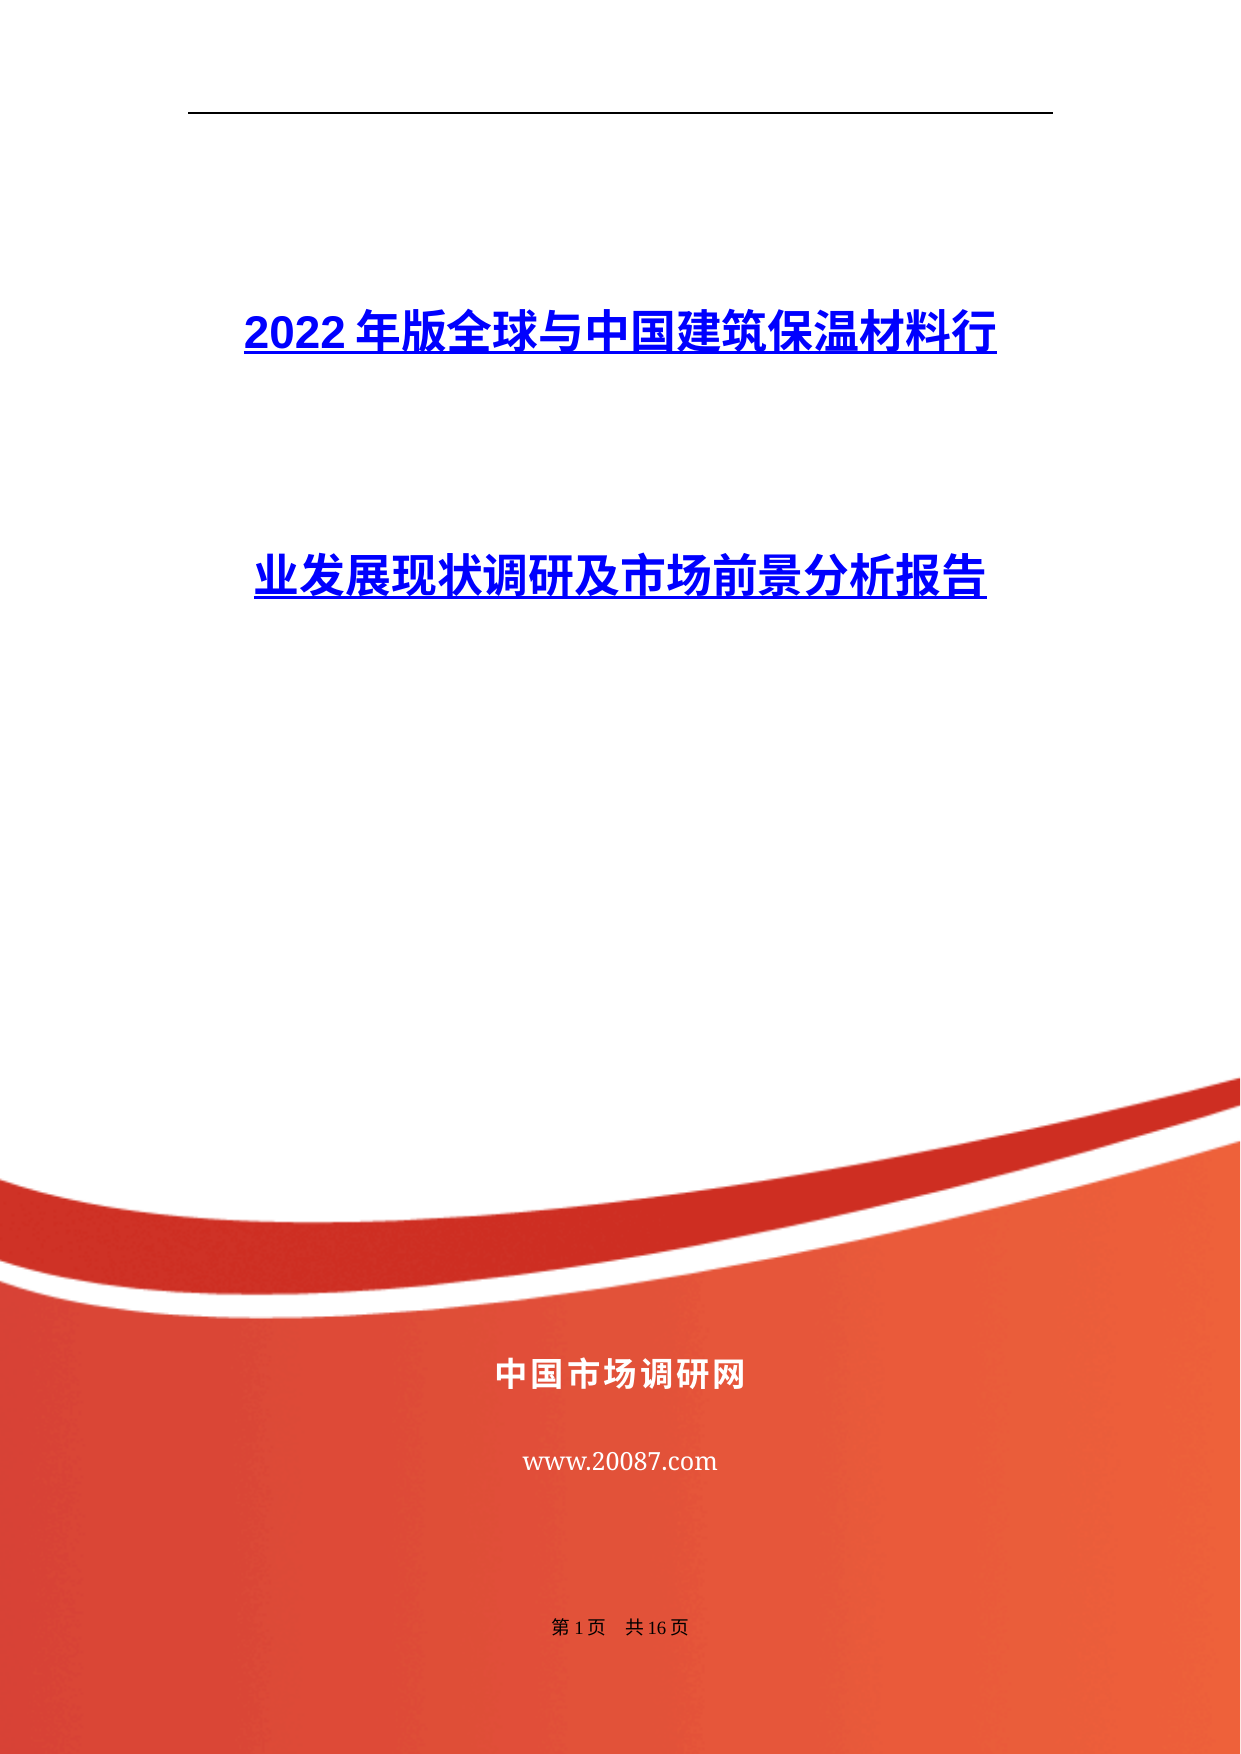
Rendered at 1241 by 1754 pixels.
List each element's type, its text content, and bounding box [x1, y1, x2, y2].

text www.20087.com [187, 1428, 1053, 1493]
subtitle 中国市场调研网 [187, 1339, 1053, 1404]
picture [0, 1006, 1241, 1754]
table_header 2022年版全球与中国建筑保温材料行业发展现状调研及市场前景分析报告 [188, 207, 1053, 773]
